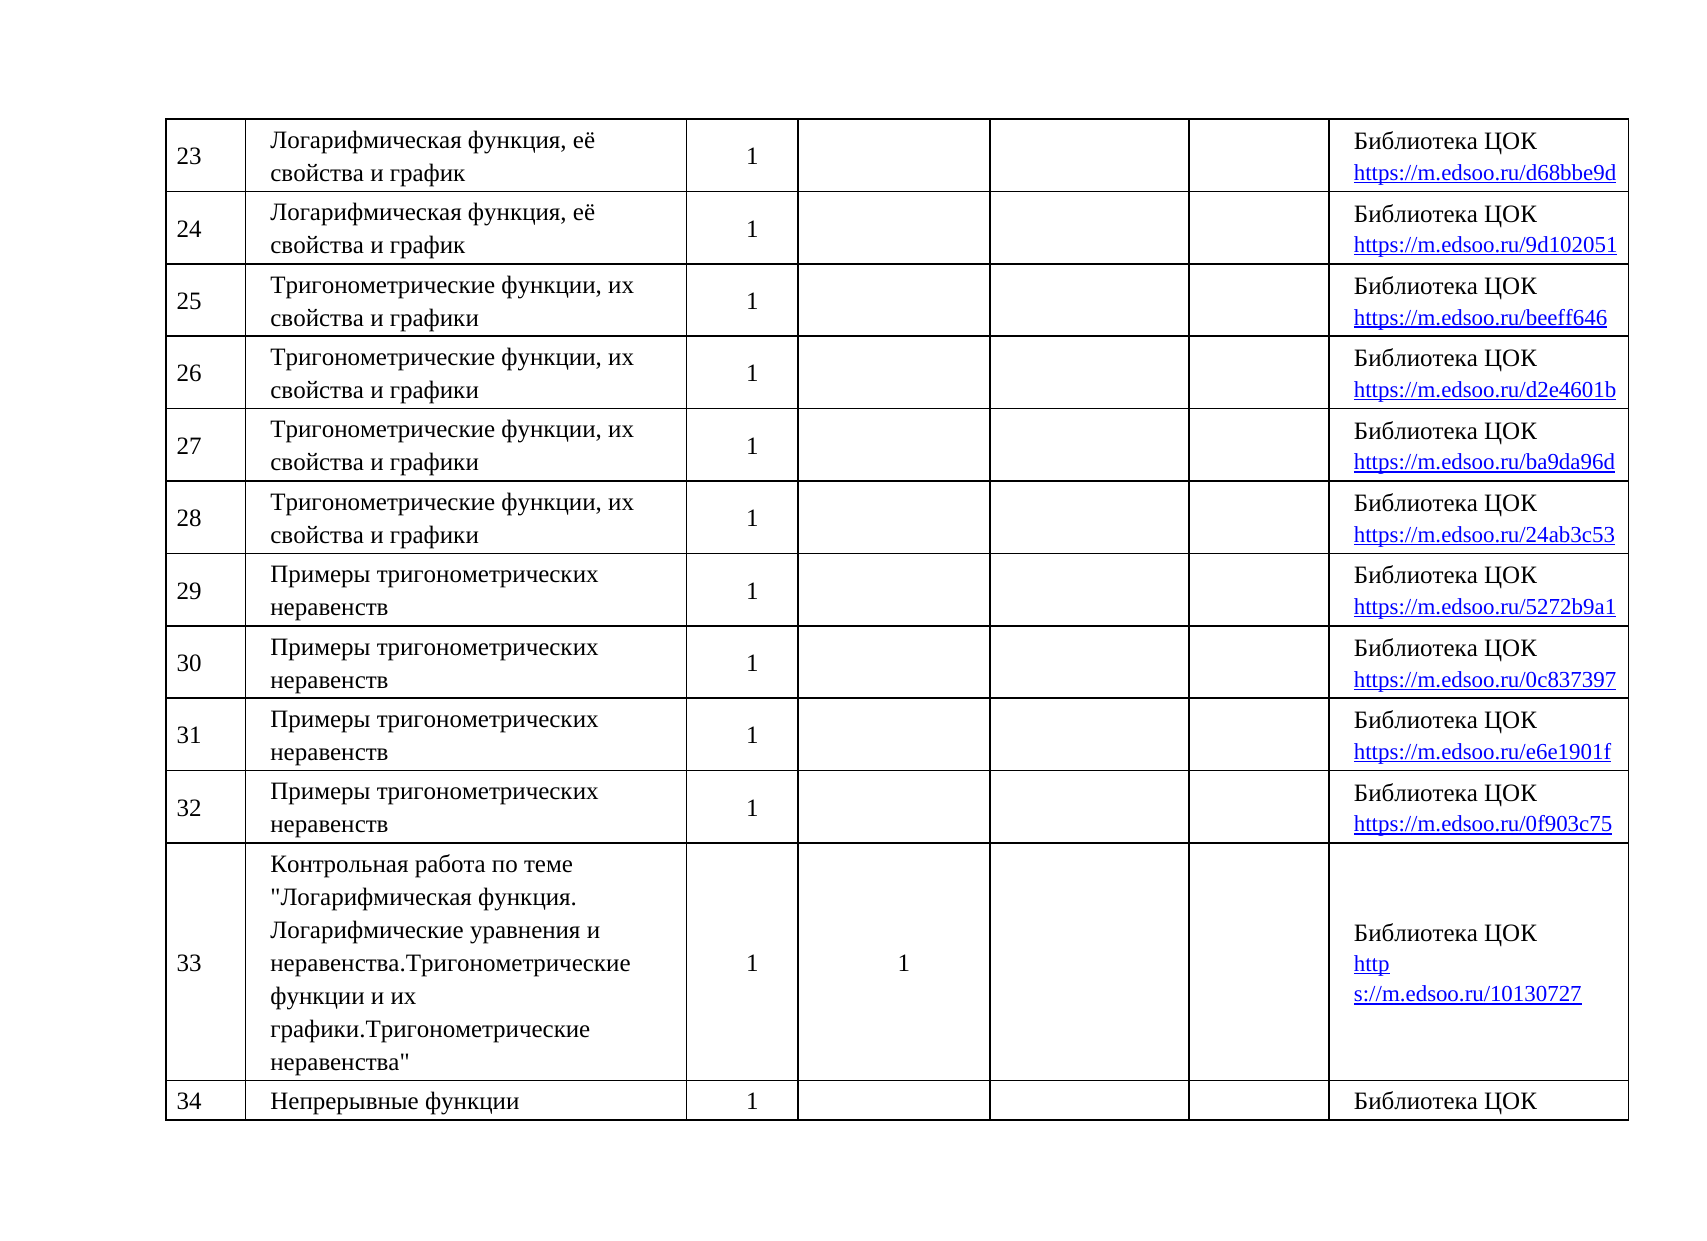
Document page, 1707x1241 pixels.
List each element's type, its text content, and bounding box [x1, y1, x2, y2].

table_cell Библиотека ЦОК https://m.edsoo.ru/24ab3c53 [1330, 482, 1628, 552]
table_cell [1190, 265, 1328, 335]
table_cell Тригонометрические функции, их свойства и графики [246, 265, 686, 335]
table_cell [991, 699, 1188, 770]
table_cell [991, 1081, 1188, 1119]
table_cell Библиотека ЦОК https://m.edsoo.ru/10130727 [1330, 844, 1628, 1079]
table_cell [1190, 482, 1328, 552]
table_cell Тригонометрические функции, их свойства и графики [246, 482, 686, 552]
table_cell 1 [687, 771, 797, 842]
table_cell [799, 120, 989, 191]
table_cell Библиотека ЦОК https://m.edsoo.ru/0f903c75 [1330, 771, 1628, 842]
table_cell 1 [687, 554, 797, 625]
table_cell [1190, 554, 1328, 625]
table_cell Библиотека ЦОК https://m.edsoo.ru/0c837397 [1330, 627, 1628, 697]
table_cell 26 [167, 337, 245, 408]
table_cell [1190, 409, 1328, 480]
table_cell [1190, 337, 1328, 408]
table_cell [991, 192, 1188, 263]
table_cell [799, 699, 989, 770]
table_cell [799, 554, 989, 625]
table_cell [799, 192, 989, 263]
table_cell [991, 265, 1188, 335]
table_cell 25 [167, 265, 245, 335]
table_cell 32 [167, 771, 245, 842]
table_cell Тригонометрические функции, их свойства и графики [246, 337, 686, 408]
table_cell 1 [687, 844, 797, 1079]
table_cell [991, 771, 1188, 842]
table_cell [1190, 627, 1328, 697]
table_cell Библиотека ЦОК https://m.edsoo.ru/e6e1901f [1330, 699, 1628, 770]
table_cell [1190, 1081, 1328, 1119]
table_cell [991, 337, 1188, 408]
table_cell Контрольная работа по теме "Логарифмическая функция. Логарифмические уравнения и неравенства.Тригонометрические функции и их графики.Тригонометрические неравенства" [246, 844, 686, 1079]
table_cell [991, 482, 1188, 552]
table_cell [991, 120, 1188, 191]
table_cell Библиотека ЦОК https://m.edsoo.ru/9d102051 [1330, 192, 1628, 263]
table_cell [799, 409, 989, 480]
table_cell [1330, 1081, 1628, 1119]
table_cell [1190, 192, 1328, 263]
table_cell 31 [167, 699, 245, 770]
table_cell 1 [687, 337, 797, 408]
table_cell Примеры тригонометрических неравенств [246, 771, 686, 842]
table_cell 24 [167, 192, 245, 263]
table_cell 1 [687, 192, 797, 263]
table_cell 1 [687, 627, 797, 697]
table_cell Непрерывные функции [246, 1081, 686, 1119]
table_cell [799, 771, 989, 842]
table_cell [991, 844, 1188, 1079]
table_cell [991, 627, 1188, 697]
table_cell Логарифмическая функция, её свойства и график [246, 120, 686, 191]
table_cell 1 [687, 1081, 797, 1119]
table_cell Библиотека ЦОК https://m.edsoo.ru/d2e4601b [1330, 337, 1628, 408]
table_cell 29 [167, 554, 245, 625]
table_cell Библиотека ЦОК https://m.edsoo.ru/beeff646 [1330, 265, 1628, 335]
table_cell 1 [687, 482, 797, 552]
table_cell Логарифмическая функция, её свойства и график [246, 192, 686, 263]
table_cell 1 [687, 120, 797, 191]
table_cell 1 [687, 265, 797, 335]
table_cell Тригонометрические функции, их свойства и графики [246, 409, 686, 480]
table_cell [799, 337, 989, 408]
table_cell [1190, 844, 1328, 1079]
table_cell [1190, 771, 1328, 842]
table_cell 34 [167, 1081, 245, 1119]
table_cell [799, 482, 989, 552]
table_cell 1 [687, 409, 797, 480]
table_cell 23 [167, 120, 245, 191]
table_cell 30 [167, 627, 245, 697]
table_cell [991, 409, 1188, 480]
table_cell [991, 554, 1188, 625]
table_cell [799, 627, 989, 697]
table_cell 1 [687, 699, 797, 770]
table_cell [799, 265, 989, 335]
table_cell Библиотека ЦОК https://m.edsoo.ru/d68bbe9d [1330, 120, 1628, 191]
table_cell Примеры тригонометрических неравенств [246, 554, 686, 625]
table_cell 28 [167, 482, 245, 552]
table_cell Примеры тригонометрических неравенств [246, 699, 686, 770]
table_cell 27 [167, 409, 245, 480]
table_cell 33 [167, 844, 245, 1079]
table_cell [1190, 120, 1328, 191]
table_cell Примеры тригонометрических неравенств [246, 627, 686, 697]
table_cell [799, 1081, 989, 1119]
table_cell [1190, 699, 1328, 770]
table_cell 1 [799, 844, 989, 1079]
table_cell Библиотека ЦОК https://m.edsoo.ru/5272b9a1 [1330, 554, 1628, 625]
table_cell Библиотека ЦОК https://m.edsoo.ru/ba9da96d [1330, 409, 1628, 480]
